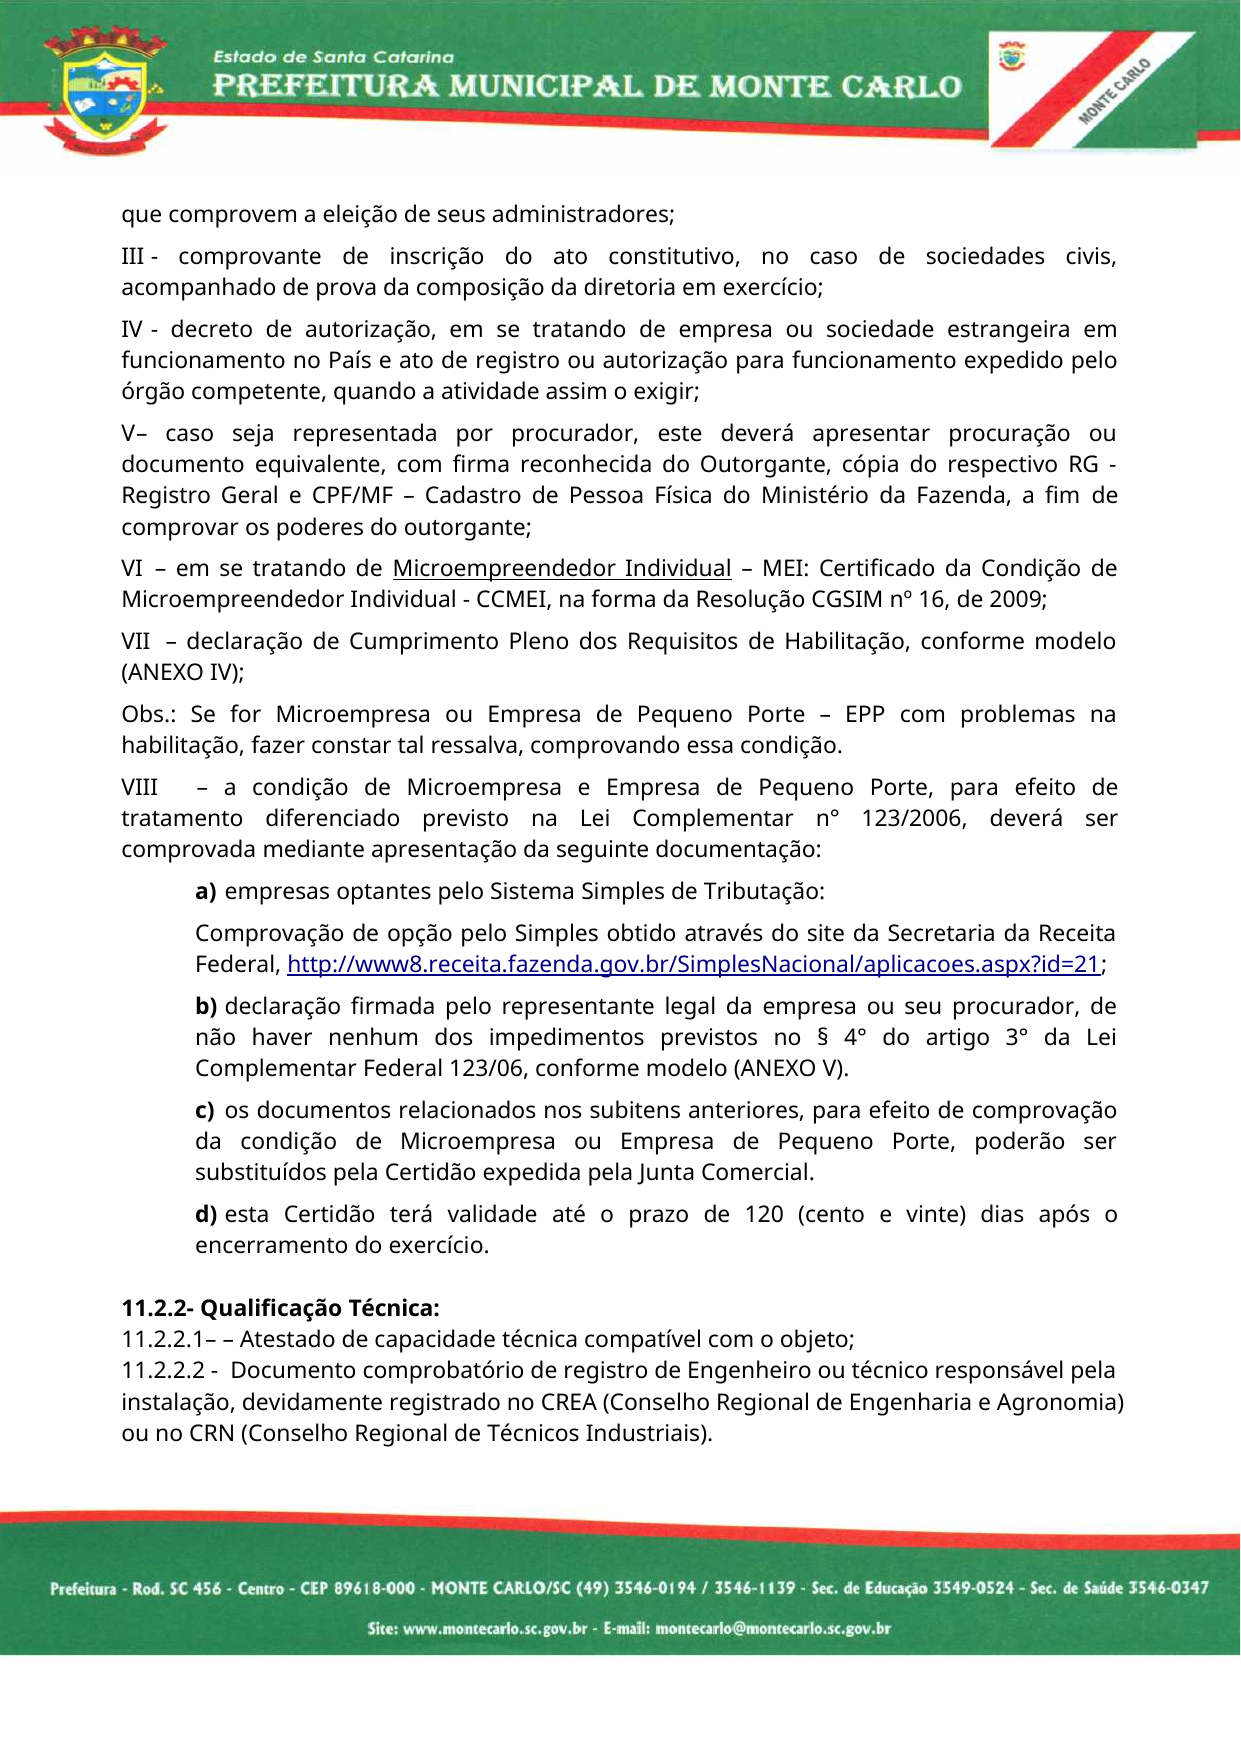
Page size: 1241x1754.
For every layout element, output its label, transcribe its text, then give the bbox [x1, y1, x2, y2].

list 11.2.2.1– – Atestado de capacidade técnica compatível com o objeto; [121, 1323, 1110, 1354]
list – em se tratando de Microempreendedor Individual – MEI: Certificado da Condição de Microempreendedor Individual - CCMEI, na forma da Resolução CGSIM nº 16, de 2009; [121, 552, 1118, 614]
list esta Certidão terá validade até o prazo de 120 (cento e vinte) dias após o encerramento do exercício. [195, 1198, 1118, 1260]
picture [0, 1506, 1241, 1660]
subtitle 11.2.2- Qualificação Técnica: [121, 1292, 1110, 1323]
list – caso seja representada por procurador, este deverá apresentar procuração ou documento equivalente, com firma reconhecida do Outorgante, cópia do respectivo RG - Registro Geral e CPF/MF – Cadastro de Pessoa Física do Ministério da Fazenda, a fim de comprovar os poderes do outorgante; [121, 417, 1118, 542]
list – a condição de Microempresa e Empresa de Pequeno Porte, para efeito de tratamento diferenciado previsto na Lei Complementar n° 123/2006, deverá ser comprovada mediante apresentação da seguinte documentação: [121, 771, 1118, 864]
text Comprovação de opção pelo Simples obtido através do site da Secretaria da Receita Federal, http://www8.receita.fazenda.gov.br/SimplesNacional/aplicacoes.aspx?id=21; [195, 917, 1118, 979]
list os documentos relacionados nos subitens anteriores, para efeito de comprovação da condição de Microempresa ou Empresa de Pequeno Porte, poderão ser substituídos pela Certidão expedida pela Junta Comercial. [195, 1094, 1118, 1187]
list - decreto de autorização, em se tratando de empresa ou sociedade estrangeira em funcionamento no País e ato de registro ou autorização para funcionamento expedido pelo órgão competente, quando a atividade assim o exigir; [121, 312, 1119, 406]
picture [0, 0, 1241, 171]
list – declaração de Cumprimento Pleno dos Requisitos de Habilitação, conforme modelo (ANEXO IV); [121, 625, 1118, 687]
list - comprovante de inscrição do ato constitutivo, no caso de sociedades civis, acompanhado de prova da composição da diretoria em exercício; [121, 239, 1119, 302]
text Obs.: Se for Microempresa ou Empresa de Pequeno Porte – EPP com problemas na habilitação, fazer constar tal ressalva, comprovando essa condição. [121, 698, 1118, 760]
list empresas optantes pelo Sistema Simples de Tributação: [195, 875, 1151, 906]
list declaração firmada pelo representante legal da empresa ou seu procurador, de não haver nenhum dos impedimentos previstos no § 4° do artigo 3° da Lei Complementar Federal 123/06, conforme modelo (ANEXO V). [195, 989, 1118, 1083]
text 11.2.2.2 - Documento comprobatório de registro de Engenheiro ou técnico responsável pela instalação, devidamente registrado no CREA (Conselho Regional de Engenharia e Agronomia) ou no CRN (Conselho Regional de Técnicos Industriais). [121, 1354, 1151, 1448]
